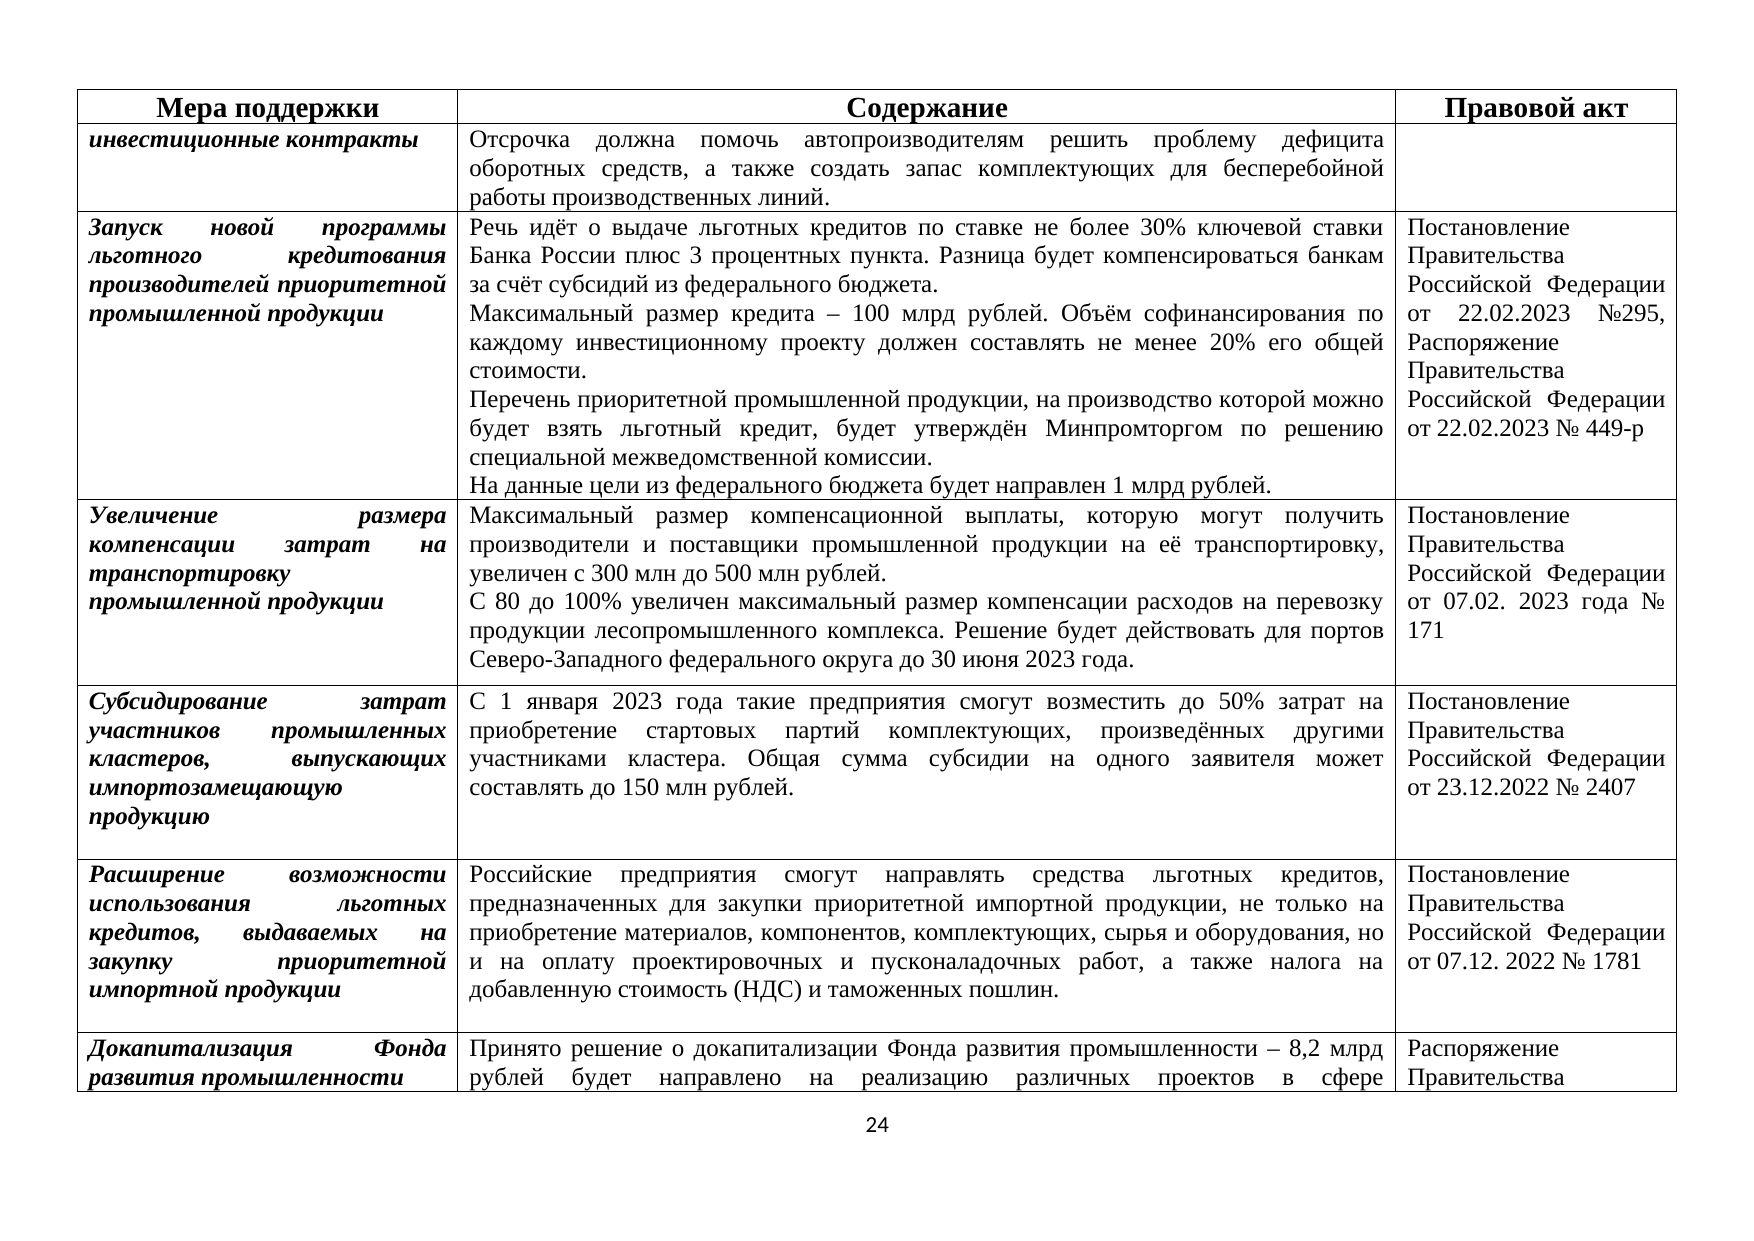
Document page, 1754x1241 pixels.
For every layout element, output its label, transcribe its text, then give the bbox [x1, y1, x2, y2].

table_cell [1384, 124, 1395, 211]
table_cell Максимальный размер компенсационной выплаты, которую могут получить производители и поставщики промышленной продукции на её транспортировку, увеличен с 300 млн до 500 млн рублей. С 80 до 100% увеличен максимальный размер компенсации расходов на перевозку продукции лесопромышленного комплекса. Решение будет действовать для портов Северо-Западного федерального округа до 30 июня 2023 года. [458, 500, 1395, 685]
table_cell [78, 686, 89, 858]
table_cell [78, 124, 457, 211]
table_cell Российские предприятия смогут направлять средства льготных кредитов, предназначенных для закупки приоритетной импортной продукции, не только на приобретение материалов, компонентов, комплектующих, сырья и оборудования, но и на оплату проектировочных и пусконаладочных работ, а также налога на добавленную стоимость (НДС) и таможенных пошлин. [458, 860, 1395, 1032]
table_header Правовой акт [1396, 90, 1676, 123]
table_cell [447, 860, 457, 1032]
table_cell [1396, 124, 1676, 211]
table_header Содержание [458, 90, 1395, 123]
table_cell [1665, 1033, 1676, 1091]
table_cell Постановление Правительства Российской Федерации от 22.02.2023 №295, Распоряжение Правительства Российской Федерации от 22.02.2023 № 449-р [1396, 212, 1676, 499]
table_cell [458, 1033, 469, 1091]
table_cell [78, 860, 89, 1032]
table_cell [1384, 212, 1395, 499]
table_cell Увеличение размера компенсации затрат на транспортировку промышленной продукции [78, 500, 457, 685]
table_cell С 1 января 2023 года такие предприятия смогут возместить до 50% затрат на приобретение стартовых партий комплектующих, произведённых другими участниками кластера. Общая сумма субсидии на одного заявителя может составлять до 150 млн рублей. [458, 686, 1395, 858]
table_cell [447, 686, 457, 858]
table_cell Постановление Правительства Российской Федерации от 23.12.2022 № 2407 [1396, 686, 1676, 858]
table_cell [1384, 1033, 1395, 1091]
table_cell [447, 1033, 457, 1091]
table_cell Постановление Правительства Российской Федерации от 07.12. 2022 № 1781 [1396, 860, 1676, 1032]
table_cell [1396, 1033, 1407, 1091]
table_header Мера поддержки [78, 90, 457, 123]
table_cell Запуск новой программы льготного кредитования производителей приоритетной промышленной продукции [78, 212, 457, 499]
table_cell Постановление Правительства Российской Федерации от 07.02. 2023 года № 171 [1396, 500, 1676, 685]
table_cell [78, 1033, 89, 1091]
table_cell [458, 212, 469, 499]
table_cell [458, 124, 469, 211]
